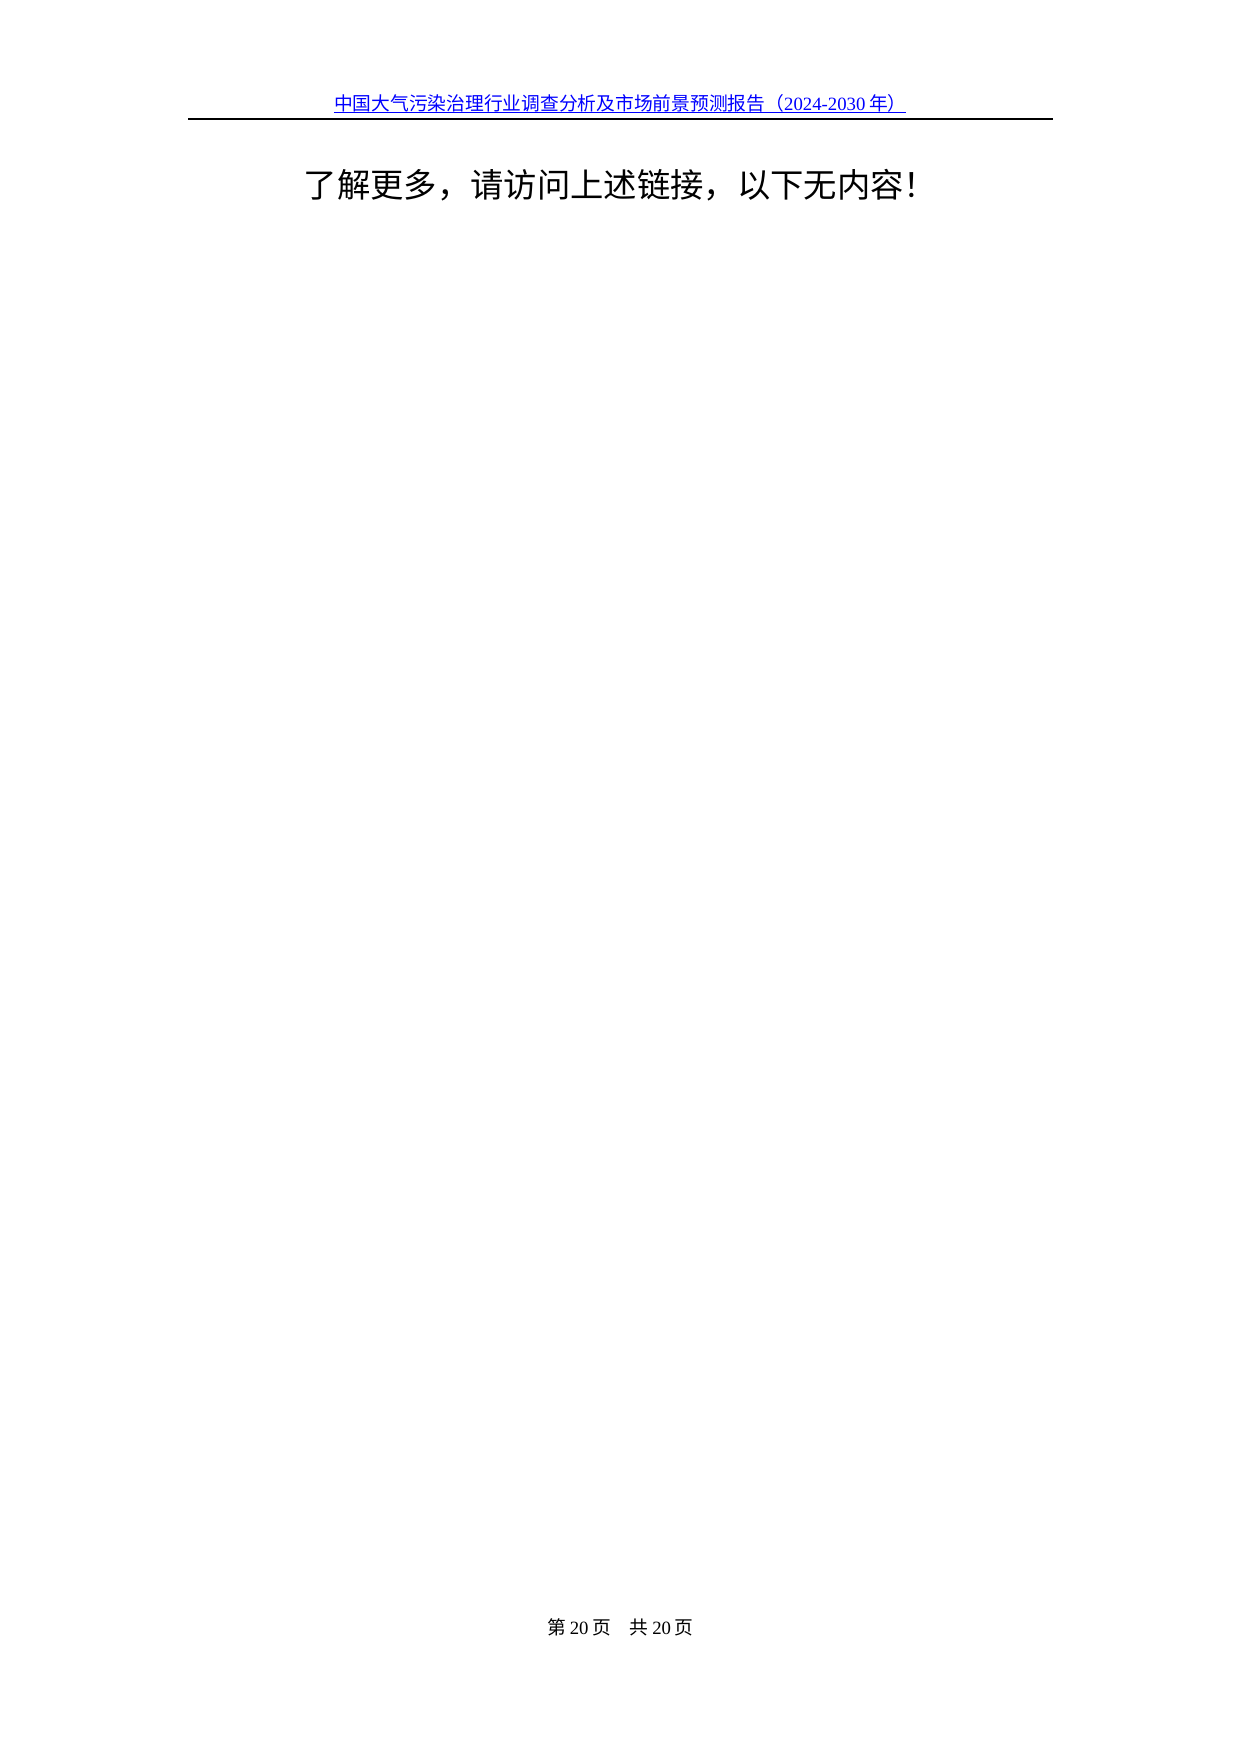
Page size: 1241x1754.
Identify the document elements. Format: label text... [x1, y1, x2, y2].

title 了解更多，请访问上述链接，以下无内容！ [187, 150, 1053, 215]
